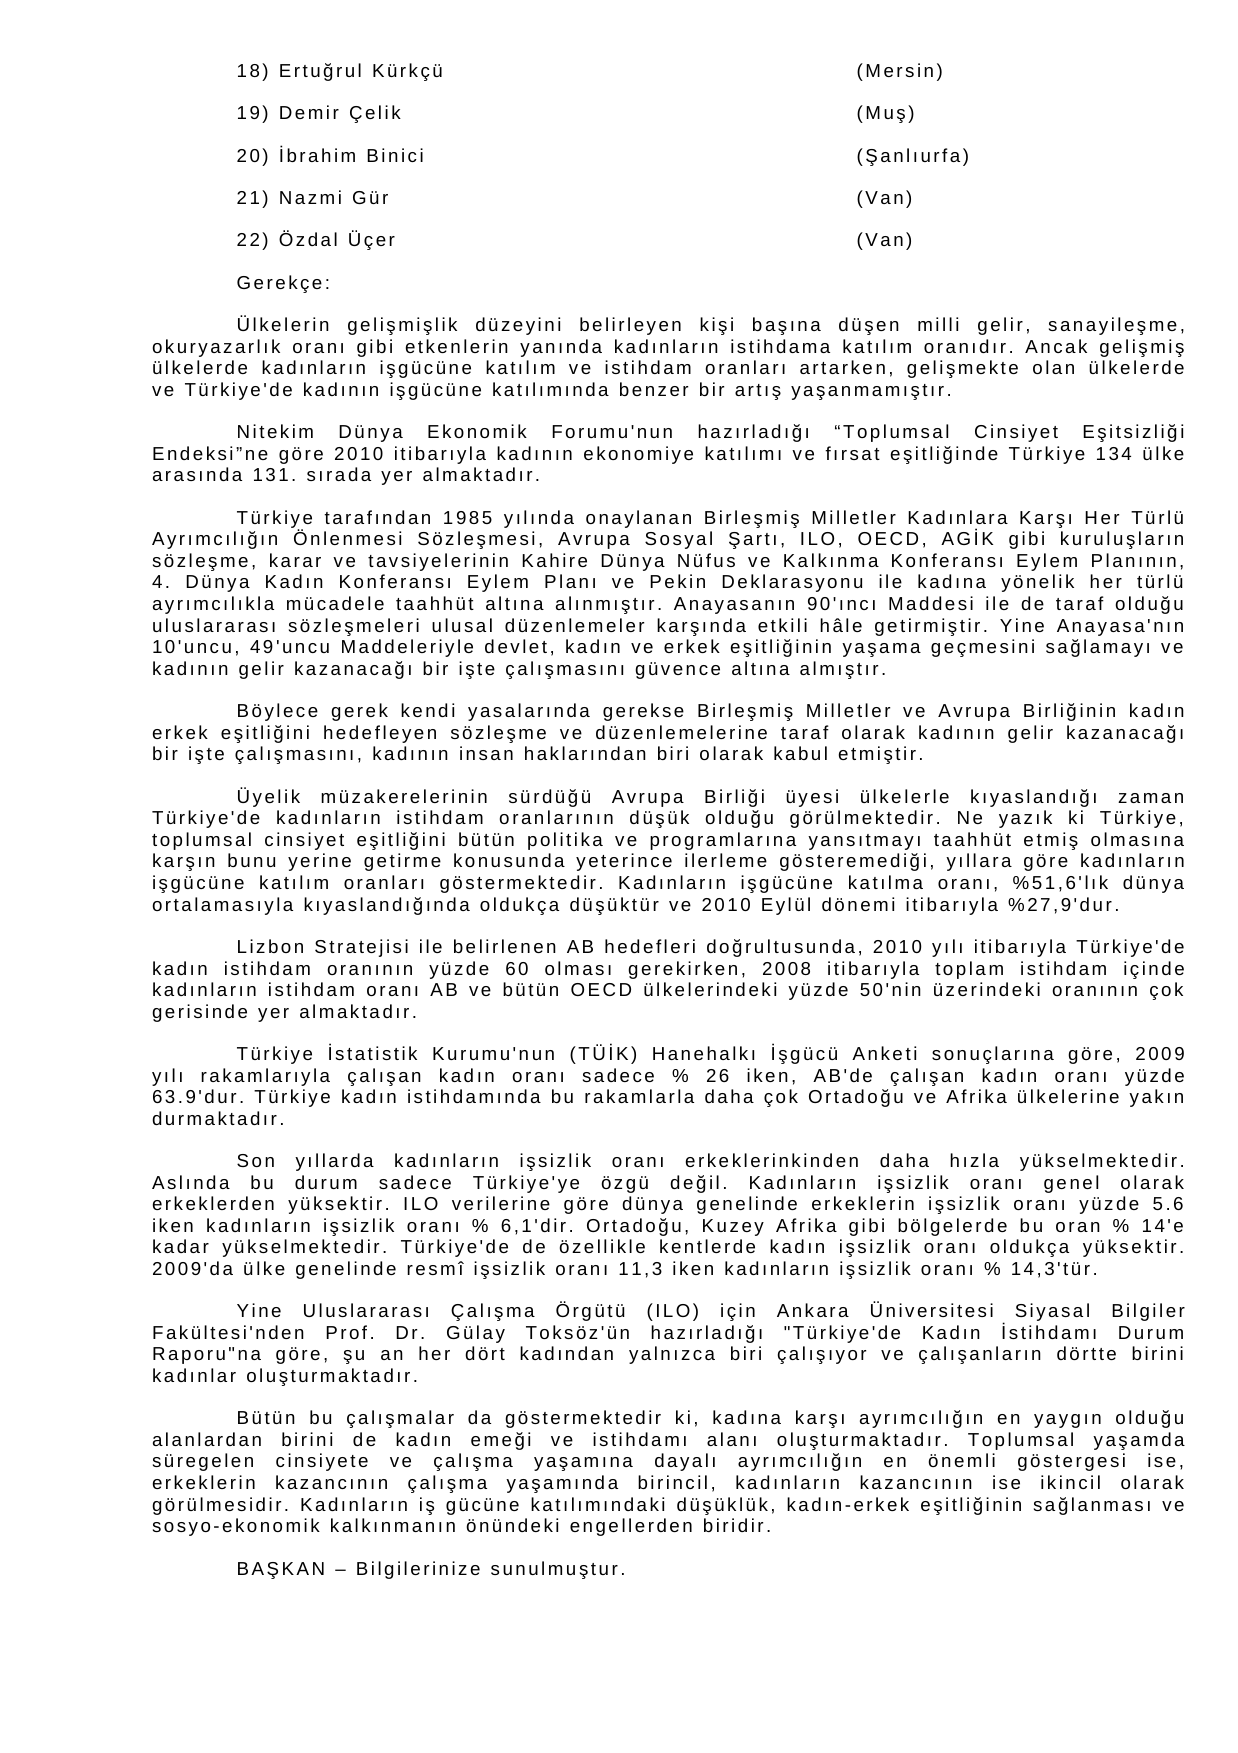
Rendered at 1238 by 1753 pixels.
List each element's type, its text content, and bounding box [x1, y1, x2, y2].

text 20) İbrahim Binici (Şanlıurfa) [152, 144, 1186, 166]
text 22) Özdal Üçer (Van) [152, 229, 1186, 251]
text Yine Uluslararası Çalışma Örgütü (ILO) için Ankara Üniversitesi Siyasal Bilgiler Fakültesi'nden Prof. Dr. Gülay Toksöz'ün hazırladığı "Türkiye'de Kadın İstihdamı Durum Raporu"na göre, şu an her dört kadından yalnızca biri çalışıyor ve çalışanların dörtte birini kadınlar oluşturmaktadır. [152, 1300, 1186, 1386]
text Ülkelerin gelişmişlik düzeyini belirleyen kişi başına düşen milli gelir, sanayileşme, okuryazarlık oranı gibi etkenlerin yanında kadınların istihdama katılım oranıdır. Ancak gelişmiş ülkelerde kadınların işgücüne katılım ve istihdam oranları artarken, gelişmekte olan ülkelerde ve Türkiye'de kadının işgücüne katılımında benzer bir artış yaşanmamıştır. [152, 314, 1186, 400]
text BAŞKAN – Bilgilerinize sunulmuştur. [152, 1557, 1186, 1579]
text Son yıllarda kadınların işsizlik oranı erkeklerinkinden daha hızla yükselmektedir. Aslında bu durum sadece Türkiye'ye özgü değil. Kadınların işsizlik oranı genel olarak erkeklerden yüksektir. ILO verilerine göre dünya genelinde erkeklerin işsizlik oranı yüzde 5.6 iken kadınların işsizlik oranı % 6,1'dir. Ortadoğu, Kuzey Afrika gibi bölgelerde bu oran % 14'e kadar yükselmektedir. Türkiye'de de özellikle kentlerde kadın işsizlik oranı oldukça yüksektir. 2009'da ülke genelinde resmî işsizlik oranı 11,3 iken kadınların işsizlik oranı % 14,3'tür. [152, 1150, 1186, 1279]
text Böylece gerek kendi yasalarında gerekse Birleşmiş Milletler ve Avrupa Birliğinin kadın erkek eşitliğini hedefleyen sözleşme ve düzenlemelerine taraf olarak kadının gelir kazanacağı bir işte çalışmasını, kadının insan haklarından biri olarak kabul etmiştir. [152, 700, 1186, 765]
text Türkiye İstatistik Kurumu'nun (TÜİK) Hanehalkı İşgücü Anketi sonuçlarına göre, 2009 yılı rakamlarıyla çalışan kadın oranı sadece % 26 iken, AB'de çalışan kadın oranı yüzde 63.9'dur. Türkiye kadın istihdamında bu rakamlarla daha çok Ortadoğu ve Afrika ülkelerine yakın durmaktadır. [152, 1043, 1186, 1129]
text Türkiye tarafından 1985 yılında onaylanan Birleşmiş Milletler Kadınlara Karşı Her Türlü Ayrımcılığın Önlenmesi Sözleşmesi, Avrupa Sosyal Şartı, ILO, OECD, AGİK gibi kuruluşların sözleşme, karar ve tavsiyelerinin Kahire Dünya Nüfus ve Kalkınma Konferansı Eylem Planının, 4. Dünya Kadın Konferansı Eylem Planı ve Pekin Deklarasyonu ile kadına yönelik her türlü ayrımcılıkla mücadele taahhüt altına alınmıştır. Anayasanın 90'ıncı Maddesi ile de taraf olduğu uluslararası sözleşmeleri ulusal düzenlemeler karşında etkili hâle getirmiştir. Yine Anayasa'nın 10'uncu, 49'uncu Maddeleriyle devlet, kadın ve erkek eşitliğinin yaşama geçmesini sağlamayı ve kadının gelir kazanacağı bir işte çalışmasını güvence altına almıştır. [152, 507, 1186, 679]
text Üyelik müzakerelerinin sürdüğü Avrupa Birliği üyesi ülkelerle kıyaslandığı zaman Türkiye'de kadınların istihdam oranlarının düşük olduğu görülmektedir. Ne yazık ki Türkiye, toplumsal cinsiyet eşitliğini bütün politika ve programlarına yansıtmayı taahhüt etmiş olmasına karşın bunu yerine getirme konusunda yeterince ilerleme gösteremediği, yıllara göre kadınların işgücüne katılım oranları göstermektedir. Kadınların işgücüne katılma oranı, %51,6'lık dünya ortalamasıyla kıyaslandığında oldukça düşüktür ve 2010 Eylül dönemi itibarıyla %27,9'dur. [152, 786, 1186, 915]
text Lizbon Stratejisi ile belirlenen AB hedefleri doğrultusunda, 2010 yılı itibarıyla Türkiye'de kadın istihdam oranının yüzde 60 olması gerekirken, 2008 itibarıyla toplam istihdam içinde kadınların istihdam oranı AB ve bütün OECD ülkelerindeki yüzde 50'nin üzerindeki oranının çok gerisinde yer almaktadır. [152, 936, 1186, 1022]
text Nitekim Dünya Ekonomik Forumu'nun hazırladığı “Toplumsal Cinsiyet Eşitsizliği Endeksi”ne göre 2010 itibarıyla kadının ekonomiye katılımı ve fırsat eşitliğinde Türkiye 134 ülke arasında 131. sırada yer almaktadır. [152, 421, 1186, 486]
text 18) Ertuğrul Kürkçü (Mersin) [152, 60, 1186, 81]
text 19) Demir Çelik (Muş) [152, 102, 1186, 124]
text 21) Nazmi Gür (Van) [152, 187, 1186, 208]
text Gerekçe: [152, 272, 1186, 293]
text Bütün bu çalışmalar da göstermektedir ki, kadına karşı ayrımcılığın en yaygın olduğu alanlardan birini de kadın emeği ve istihdamı alanı oluşturmaktadır. Toplumsal yaşamda süregelen cinsiyete ve çalışma yaşamına dayalı ayrımcılığın en önemli göstergesi ise, erkeklerin kazancının çalışma yaşamında birincil, kadınların kazancının ise ikincil olarak görülmesidir. Kadınların iş gücüne katılımındaki düşüklük, kadın-erkek eşitliğinin sağlanması ve sosyo-ekonomik kalkınmanın önündeki engellerden biridir. [152, 1407, 1186, 1537]
